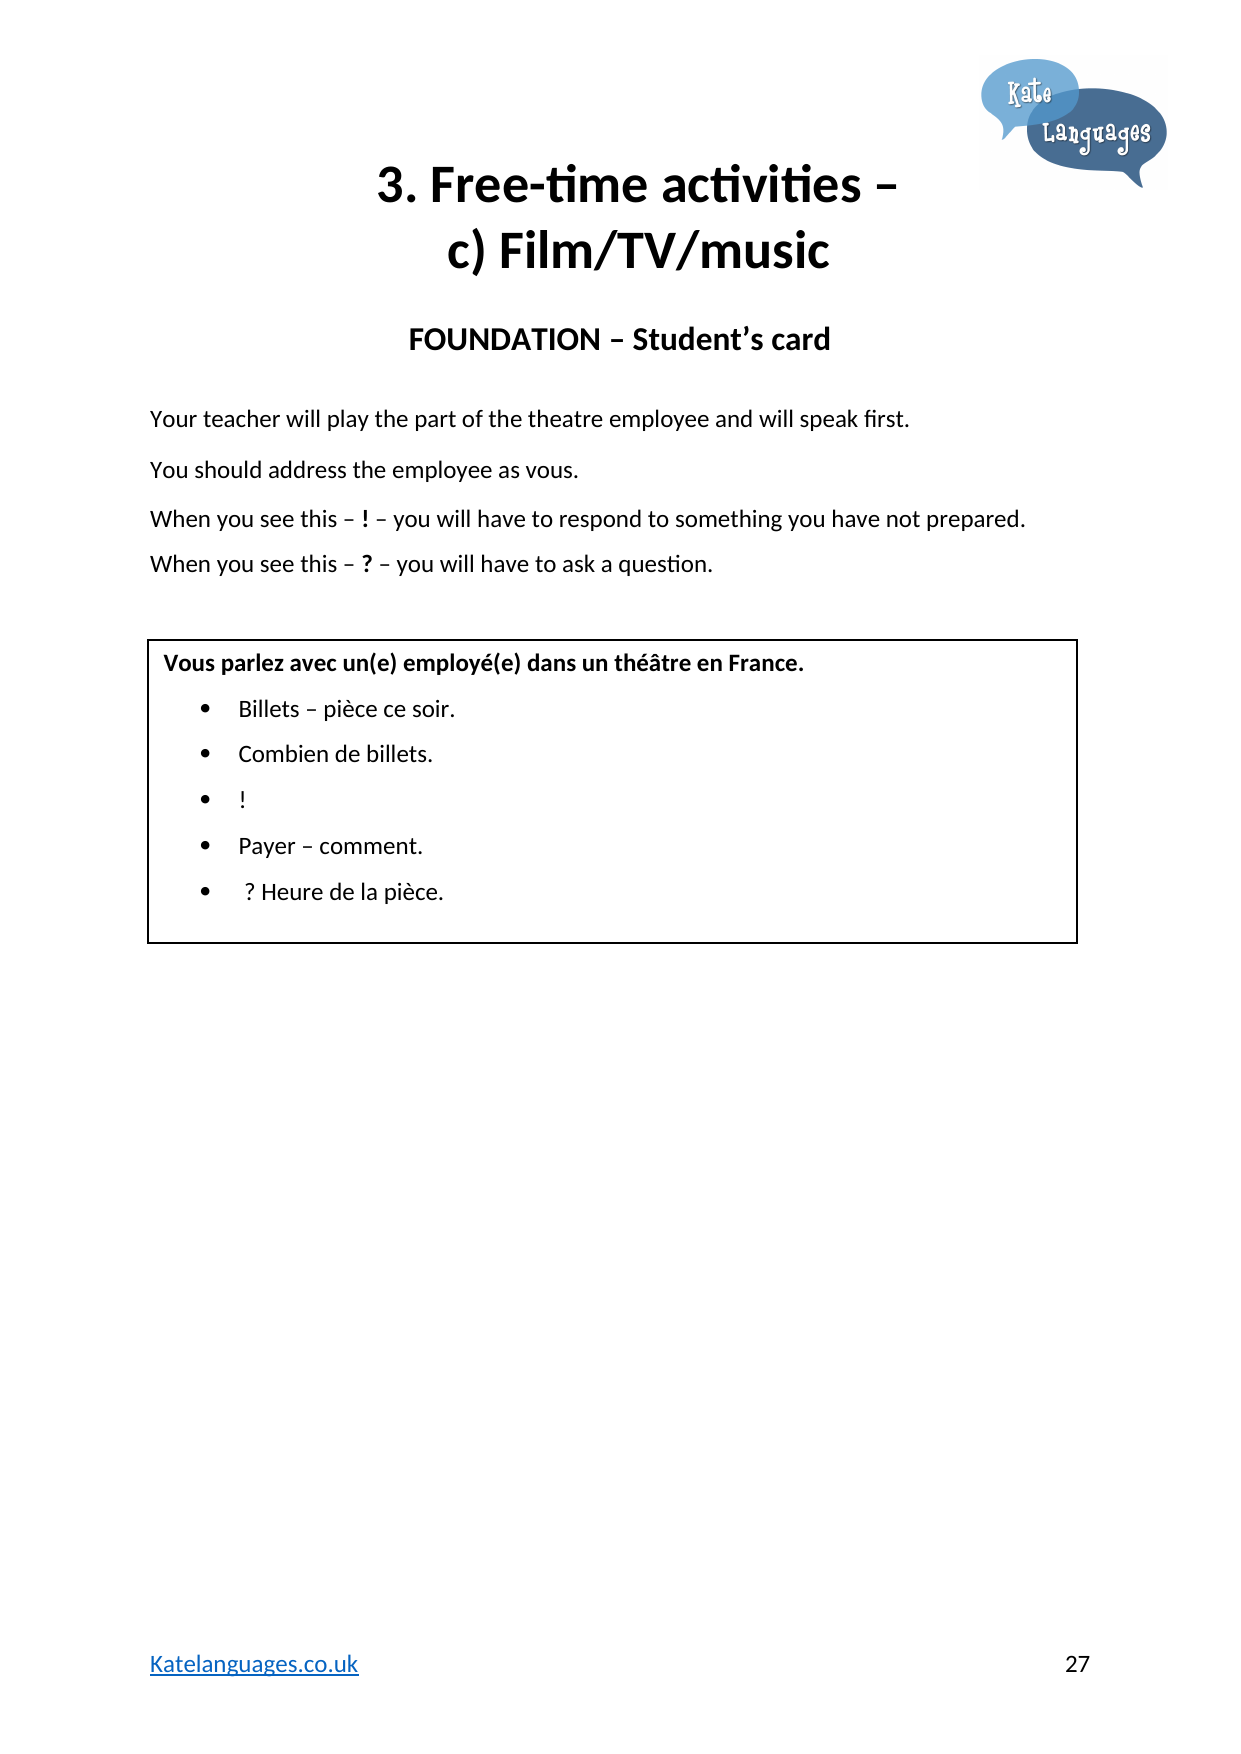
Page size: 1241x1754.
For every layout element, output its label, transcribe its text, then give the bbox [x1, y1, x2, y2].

text You should address the employee as vous. [150, 452, 1090, 486]
text Your teacher will play the part of the theatre employee and will speak first. [150, 401, 1090, 435]
text FOUNDATION – Student’s card [150, 318, 1090, 359]
text When you see this – ? – you will have to ask a question. [150, 548, 1090, 579]
text When you see this – ! – you will have to respond to something you have not prepared. [150, 503, 1090, 533]
picture [978, 55, 1169, 190]
text c) Film/TV/music [187, 216, 1090, 282]
text 3. Free-time activities – [187, 150, 1090, 216]
